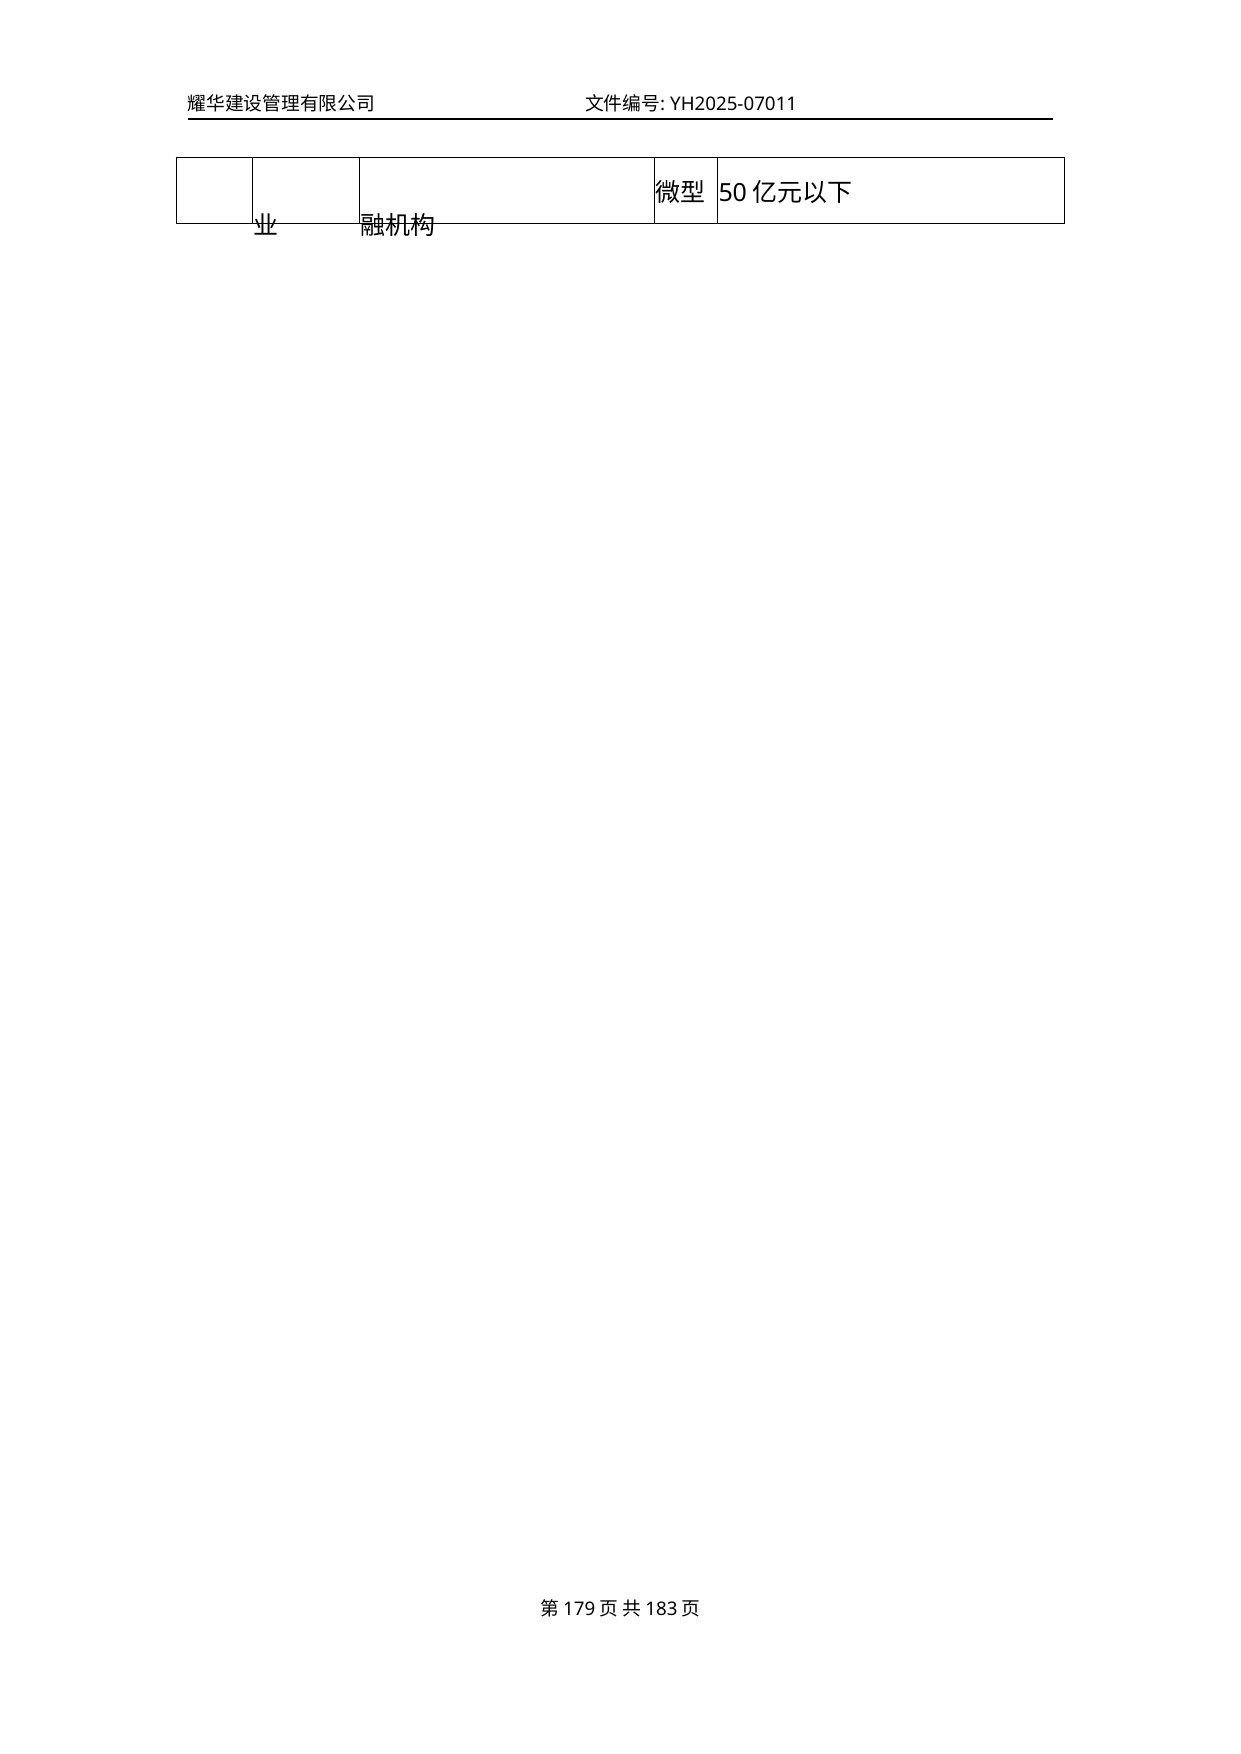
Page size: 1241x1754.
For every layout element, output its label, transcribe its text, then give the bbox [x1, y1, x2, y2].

table_cell 微型 [655, 158, 717, 223]
table_cell 50亿元以下 [718, 158, 1064, 223]
